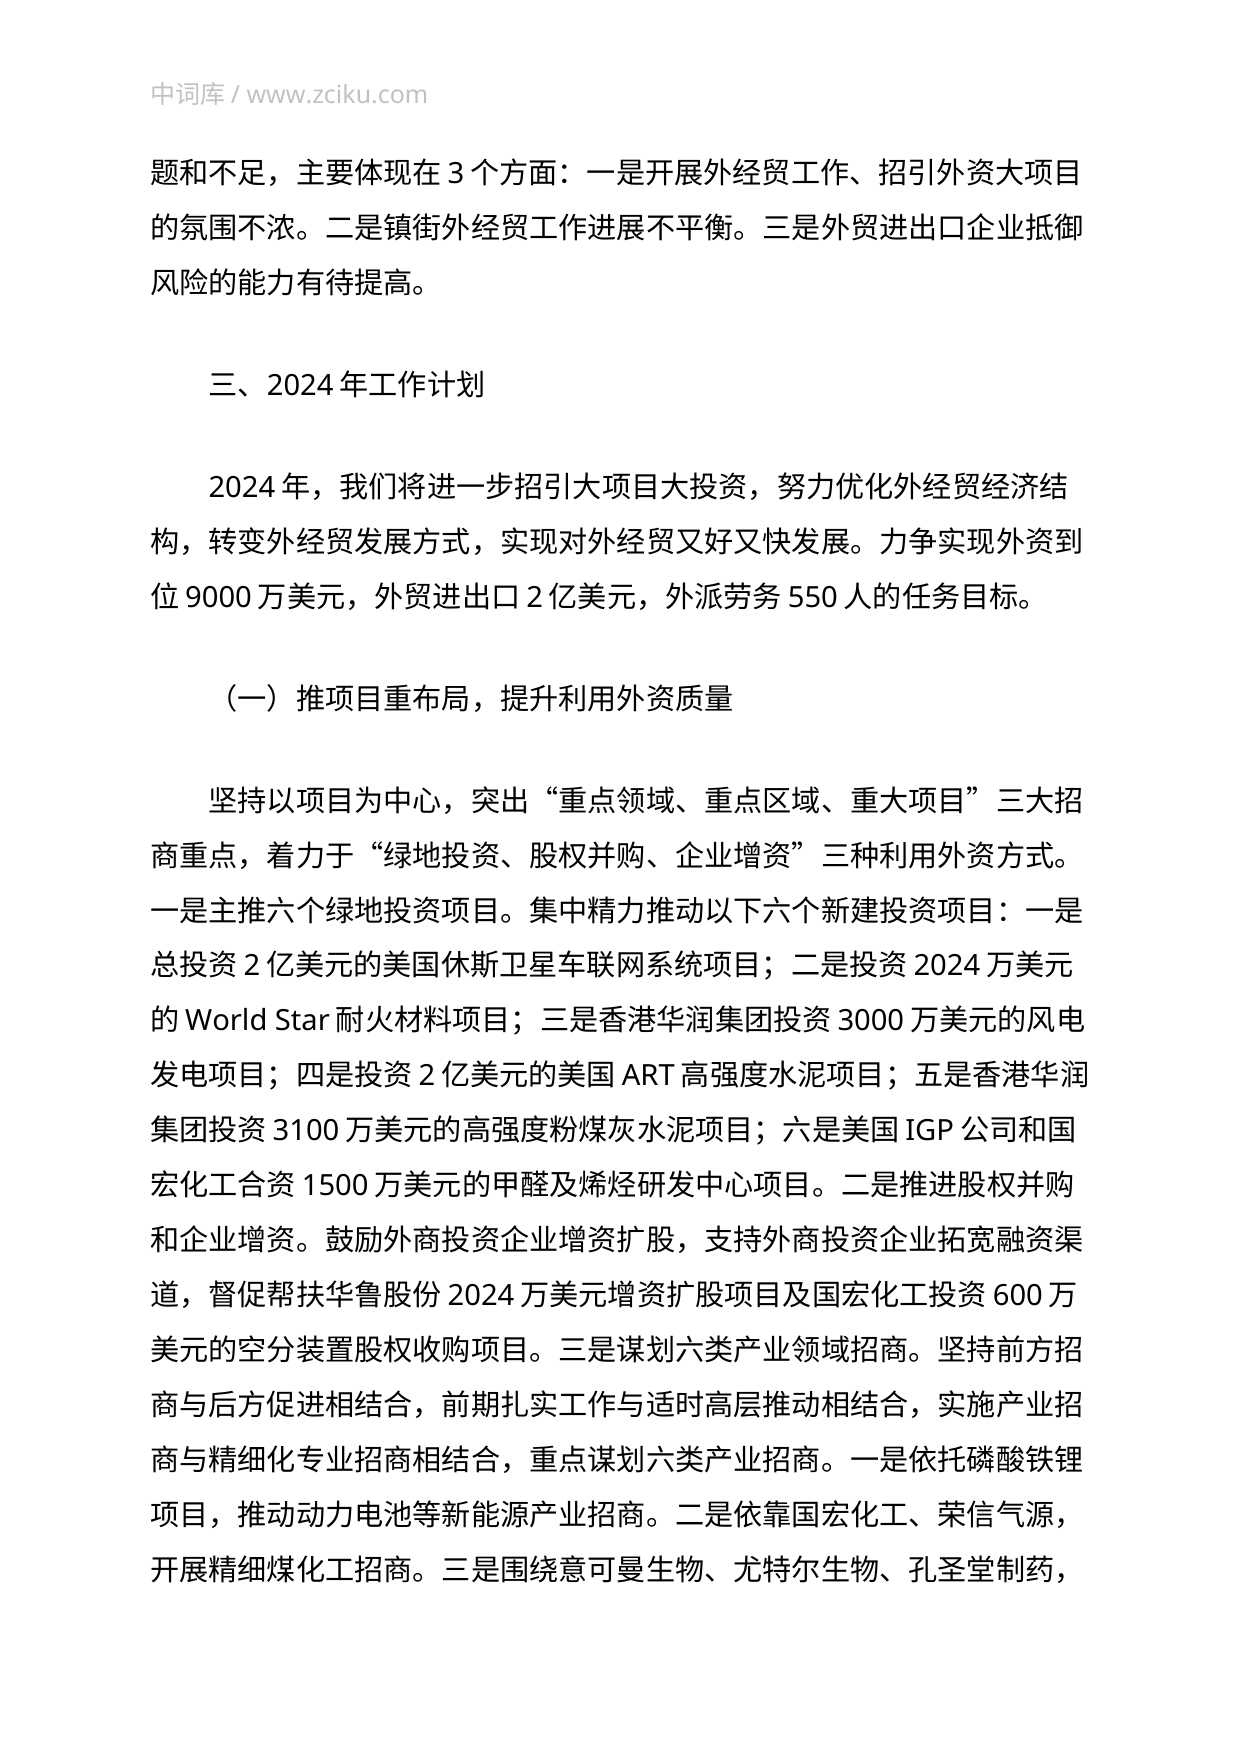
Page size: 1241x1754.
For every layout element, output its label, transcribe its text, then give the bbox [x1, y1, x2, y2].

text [150, 777, 1090, 1589]
text 2024年，我们将进一步招引大项目大投资，努力优化外经贸经济结构，转变外经贸发展方式，实现对外经贸又好又快发展。力争实现外资到位9000万美元，外贸进出口2亿美元，外派劳务550人的任务目标。 [150, 464, 1090, 616]
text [150, 150, 1090, 302]
text （一）推项目重布局，提升利用外资质量 [150, 676, 1090, 718]
text 三、2024年工作计划 [150, 362, 1090, 404]
